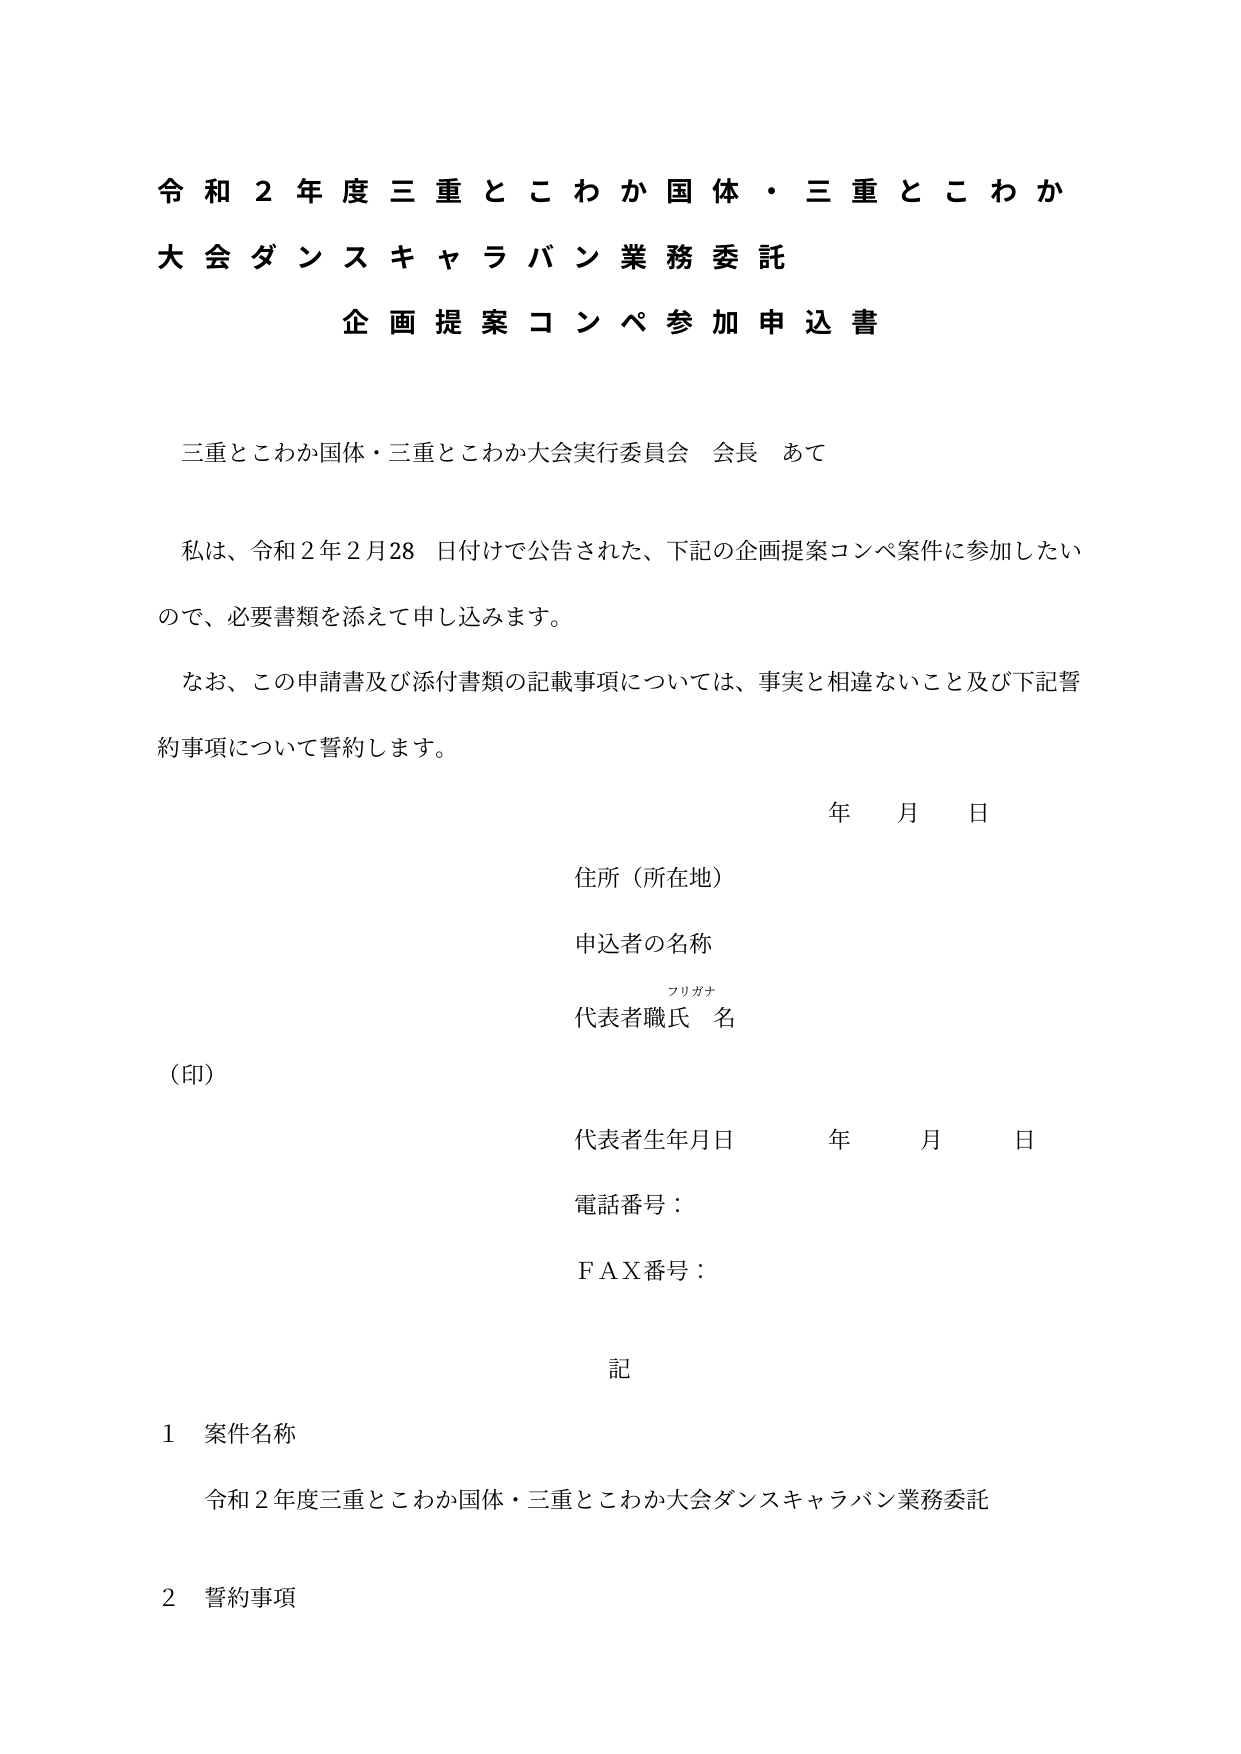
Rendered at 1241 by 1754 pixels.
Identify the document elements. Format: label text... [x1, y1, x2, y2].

text 三重とこわか国体・三重とこわか大会実行委員会 会長 あて [158, 419, 1083, 484]
text 令和２年度三重とこわか国体・三重とこわか大会ダンスキャラバン業務委託 [158, 157, 1083, 288]
text なお、この申請書及び添付書類の記載事項については、事実と相違ないこと及び下記誓約事項について誓約します。 [158, 648, 1083, 779]
text ＦＡＸ番号： [158, 1237, 1083, 1302]
text 申込者の名称 [158, 910, 1083, 975]
text ２ 誓約事項 [158, 1564, 1083, 1629]
text 企画提案コンペ参加申込書 [158, 288, 1083, 354]
text 記 [158, 1335, 1083, 1400]
text 住所（所在地） [158, 844, 1083, 910]
text 電話番号： [158, 1171, 1083, 1237]
text 代表者職 （印） [158, 975, 1083, 1106]
text 代表者生年月日 年 月 日 [158, 1106, 1083, 1171]
text 年 月 日 [158, 779, 1083, 844]
text 令和２年度三重とこわか国体・三重とこわか大会ダンスキャラバン業務委託 [158, 1466, 1083, 1531]
text １ 案件名称 [158, 1400, 1083, 1466]
text 私は、令和２年２月28日付けで公告された、下記の企画提案コンペ案件に参加したいので、必要書類を添えて申し込みます。 [158, 517, 1083, 648]
